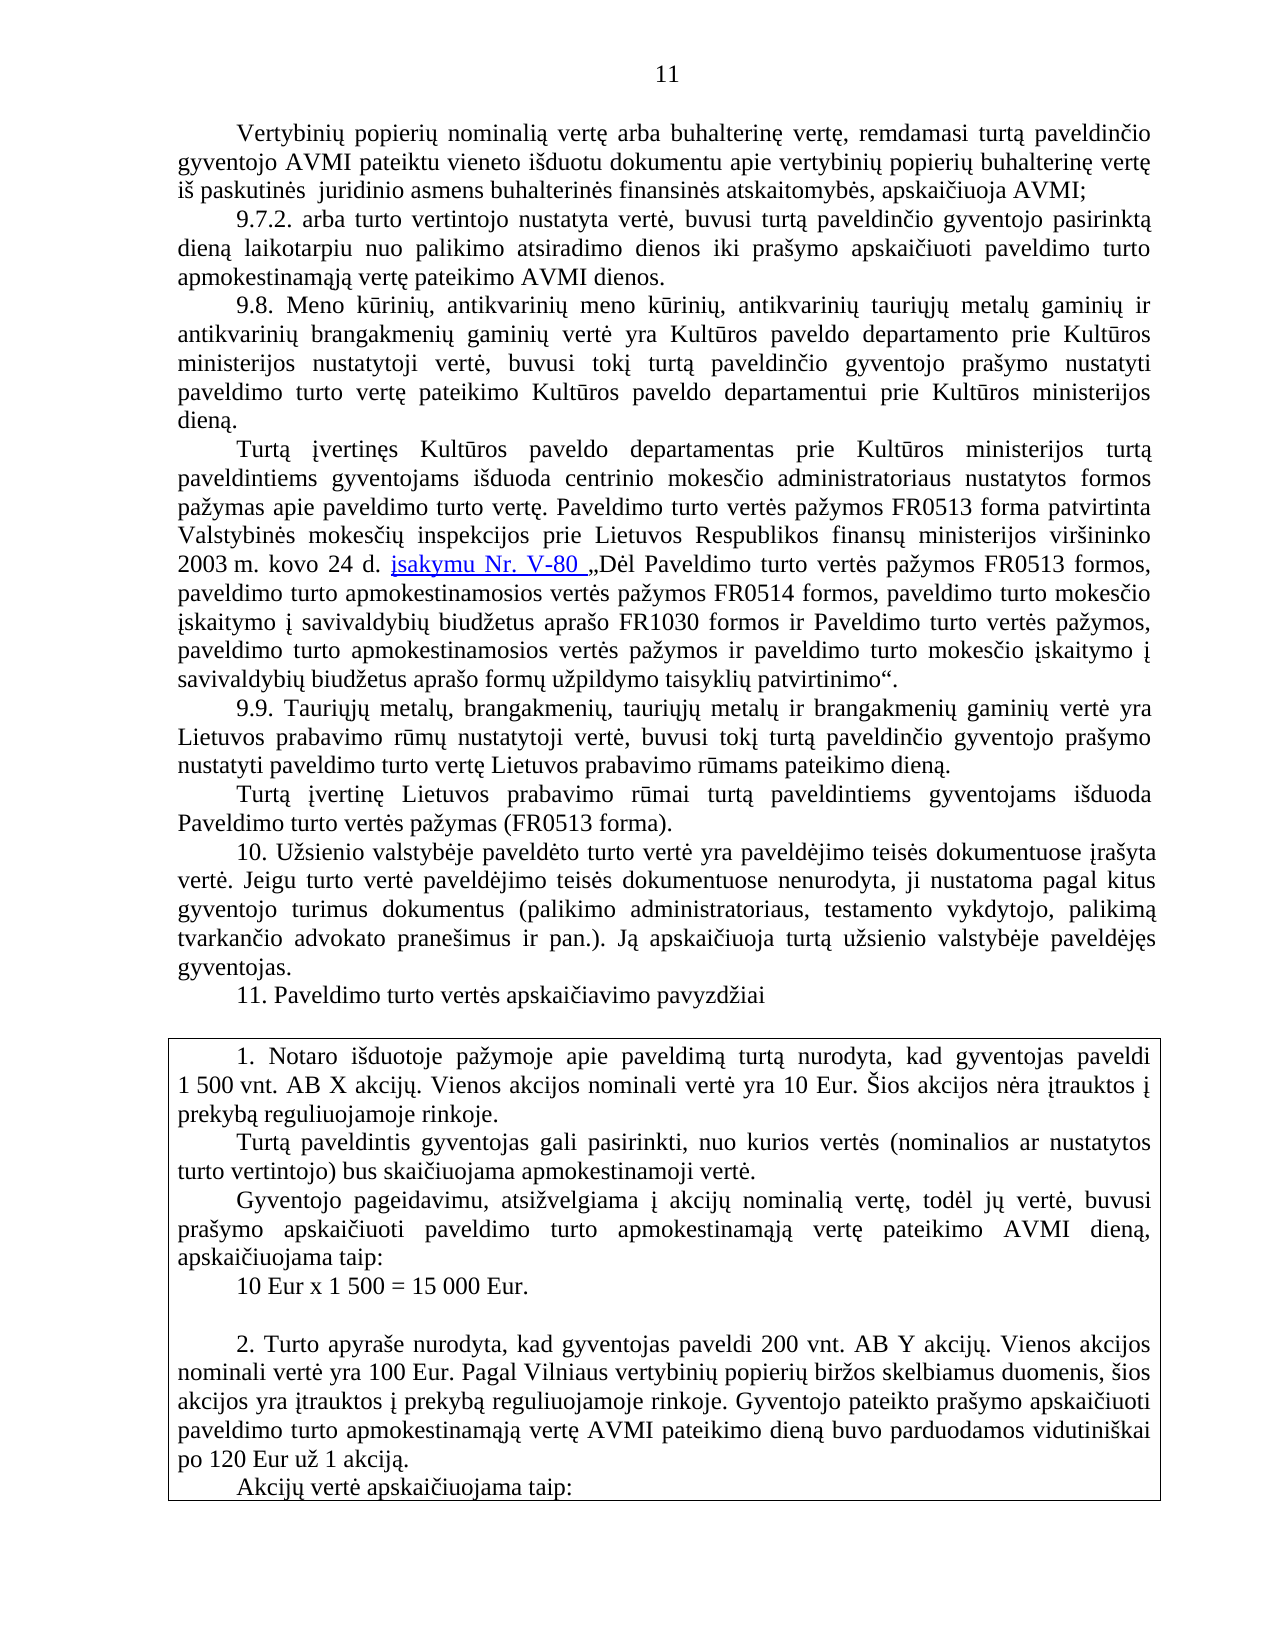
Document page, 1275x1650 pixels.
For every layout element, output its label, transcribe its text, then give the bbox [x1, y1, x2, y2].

text Gyventojo pageidavimu, atsižvelgiama į akcijų nominalią vertę, todėl jų vertė, buvusi prašymo apskaičiuoti paveldimo turto apmokestinamąją vertę pateikimo AVMI dieną, apskaičiuojama taip: [169, 1182, 1160, 1268]
text 9.8. Meno kūrinių, antikvarinių meno kūrinių, antikvarinių tauriųjų metalų gaminių ir antikvarinių brangakmenių gaminių vertė yra Kultūros paveldo departamento prie Kultūros ministerijos nustatytoji vertė, buvusi tokį turtą paveldinčio gyventojo prašymo nustatyti paveldimo turto vertę pateikimo Kultūros paveldo departamentui prie Kultūros ministerijos dieną. [177, 291, 1152, 434]
text Turtą įvertinę Lietuvos prabavimo rūmai turtą paveldintiems gyventojams išduoda Paveldimo turto vertės pažymas (FR0513 forma). [177, 779, 1152, 837]
text 1. Notaro išduotoje pažymoje apie paveldimą turtą nurodyta, kad gyventojas paveldi 1 500 vnt. AB X akcijų. Vienos akcijos nominali vertė yra 10 Eur. Šios akcijos nėra įtrauktos į prekybą reguliuojamoje rinkoje. [169, 1039, 1160, 1124]
text 10 Eur x 1 500 = 15 000 Eur. [169, 1268, 1160, 1300]
text 9.9. Tauriųjų metalų, brangakmenių, tauriųjų metalų ir brangakmenių gaminių vertė yra Lietuvos prabavimo rūmų nustatytoji vertė, buvusi tokį turtą paveldinčio gyventojo prašymo nustatyti paveldimo turto vertę Lietuvos prabavimo rūmams pateikimo dieną. [177, 693, 1152, 779]
text Turtą paveldintis gyventojas gali pasirinkti, nuo kurios vertės (nominalios ar nustatytos turto vertintojo) bus skaičiuojama apmokestinamoji vertė. [169, 1124, 1160, 1182]
text 2. Turto apyraše nurodyta, kad gyventojas paveldi 200 vnt. AB Y akcijų. Vienos akcijos nominali vertė yra 100 Eur. Pagal Vilniaus vertybinių popierių biržos skelbiamus duomenis, šios akcijos yra įtrauktos į prekybą reguliuojamoje rinkoje. Gyventojo pateikto prašymo apskaičiuoti paveldimo turto apmokestinamąją vertę AVMI pateikimo dieną buvo parduodamos vidutiniškai po 120 Eur už 1 akciją. [169, 1326, 1160, 1469]
text 11. Paveldimo turto vertės apskaičiavimo pavyzdžiai [177, 981, 1152, 1009]
text 9.7.2. arba turto vertintojo nustatyta vertė, buvusi turtą paveldinčio gyventojo pasirinktą dieną laikotarpiu nuo palikimo atsiradimo dienos iki prašymo apskaičiuoti paveldimo turto apmokestinamąją vertę pateikimo AVMI dienos. [177, 204, 1152, 291]
text Akcijų vertė apskaičiuojama taip: [169, 1469, 1160, 1500]
text Turtą įvertinęs Kultūros paveldo departamentas prie Kultūros ministerijos turtą paveldintiems gyventojams išduoda centrinio mokesčio administratoriaus nustatytos formos pažymas apie paveldimo turto vertę. Paveldimo turto vertės pažymos FR0513 forma patvirtinta Valstybinės mokesčių inspekcijos prie Lietuvos Respublikos finansų ministerijos viršininko 2003 m. kovo 24 d. įsakymu Nr. V-80 „Dėl Paveldimo turto vertės pažymos FR0513 formos, paveldimo turto apmokestinamosios vertės pažymos FR0514 formos, paveldimo turto mokesčio įskaitymo į savivaldybių biudžetus aprašo FR1030 formos ir Paveldimo turto vertės pažymos, paveldimo turto apmokestinamosios vertės pažymos ir paveldimo turto mokesčio įskaitymo į savivaldybių biudžetus aprašo formų užpildymo taisyklių patvirtinimo“. [177, 434, 1152, 693]
text Vertybinių popierių nominalią vertę arba buhalterinę vertę, remdamasi turtą paveldinčio gyventojo AVMI pateiktu vieneto išduotu dokumentu apie vertybinių popierių buhalterinę vertę iš paskutinės juridinio asmens buhalterinės finansinės atskaitomybės, apskaičiuoja AVMI; [177, 118, 1152, 204]
text 10. Užsienio valstybėje paveldėto turto vertė yra paveldėjimo teisės dokumentuose įrašyta vertė. Jeigu turto vertė paveldėjimo teisės dokumentuose nenurodyta, ji nustatoma pagal kitus gyventojo turimus dokumentus (palikimo administratoriaus, testamento vykdytojo, palikimą tvarkančio advokato pranešimus ir pan.). Ją apskaičiuoja turtą užsienio valstybėje paveldėjęs gyventojas. [177, 837, 1157, 981]
